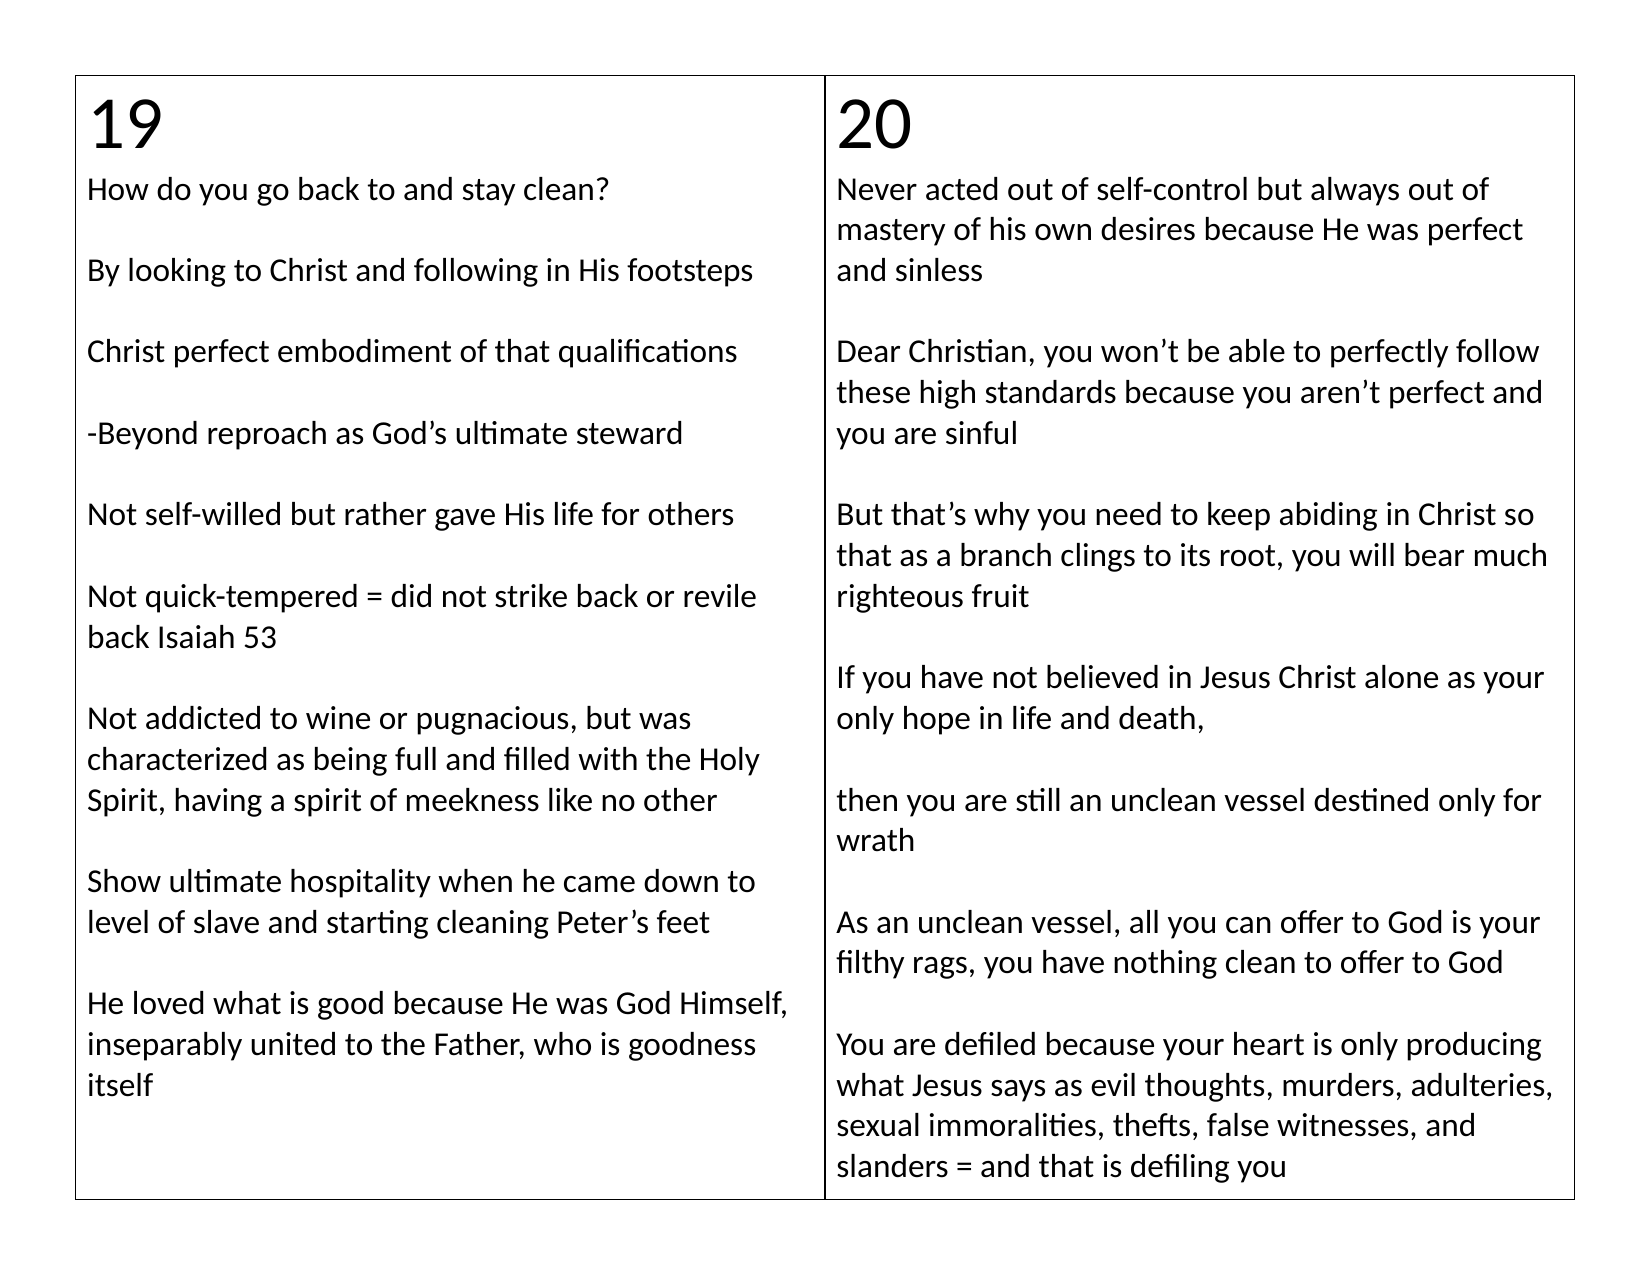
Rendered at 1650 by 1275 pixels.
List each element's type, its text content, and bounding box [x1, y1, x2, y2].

table_cell 19 How do you go back to and stay clean? By looking to Christ and following in His footsteps Christ perfect embodiment of that qualifications -Beyond reproach as God’s ultimate steward Not self-willed but rather gave His life for others Not quick-tempered = did not strike back or revile back Isaiah 53 Not addicted to wine or pugnacious, but was characterized as being full and filled with the Holy Spirit, having a spirit of meekness like no other Show ultimate hospitality when he came down to level of slave and starting cleaning Peter’s feet He loved what is good because He was God Himself, inseparably united to the Father, who is goodness itself [76, 76, 824, 1199]
table_cell 20 Never acted out of self-control but always out of mastery of his own desires because He was perfect and sinless Dear Christian, you won’t be able to perfectly follow these high standards because you aren’t perfect and you are sinful But that’s why you need to keep abiding in Christ so that as a branch clings to its root, you will bear much righteous fruit If you have not believed in Jesus Christ alone as your only hope in life and death, then you are still an unclean vessel destined only for wrath As an unclean vessel, all you can offer to God is your filthy rags, you have nothing clean to offer to God You are defiled because your heart is only producing what Jesus says as evil thoughts, murders, adulteries, sexual immoralities, thefts, false witnesses, and slanders = and that is defiling you [826, 76, 1574, 1199]
